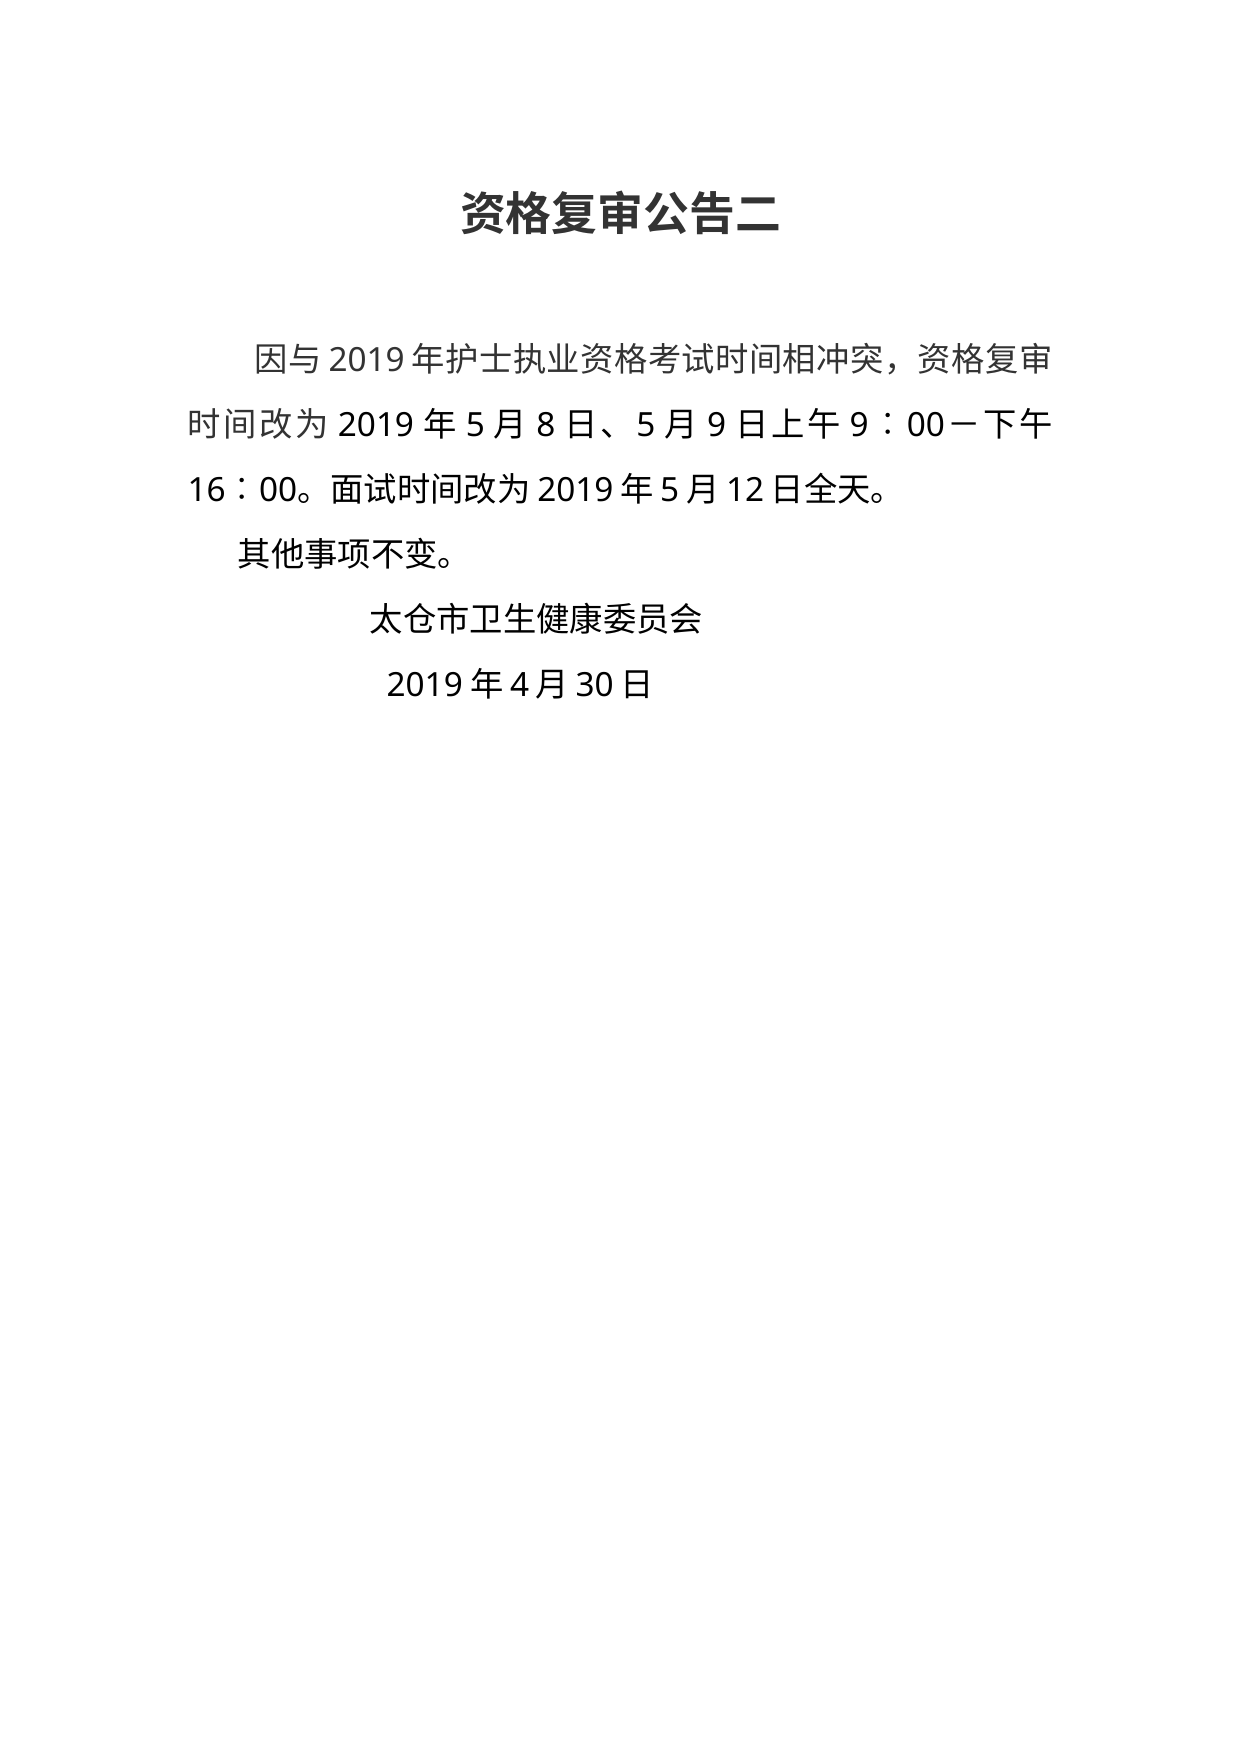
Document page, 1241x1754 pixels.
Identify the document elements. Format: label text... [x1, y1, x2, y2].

text 太仓市卫生健康委员会 [187, 584, 1053, 649]
text 资格复审公告二 [187, 162, 1053, 259]
text 因与2019年护士执业资格考试时间相冲突，资格复审时间改为2019年5月8日、5月9日上午9︰00－下午16︰00。面试时间改为2019年5月12日全天。 [187, 324, 1053, 519]
text 其他事项不变。 [187, 519, 1053, 584]
text 2019年4月30日 [187, 649, 1053, 714]
